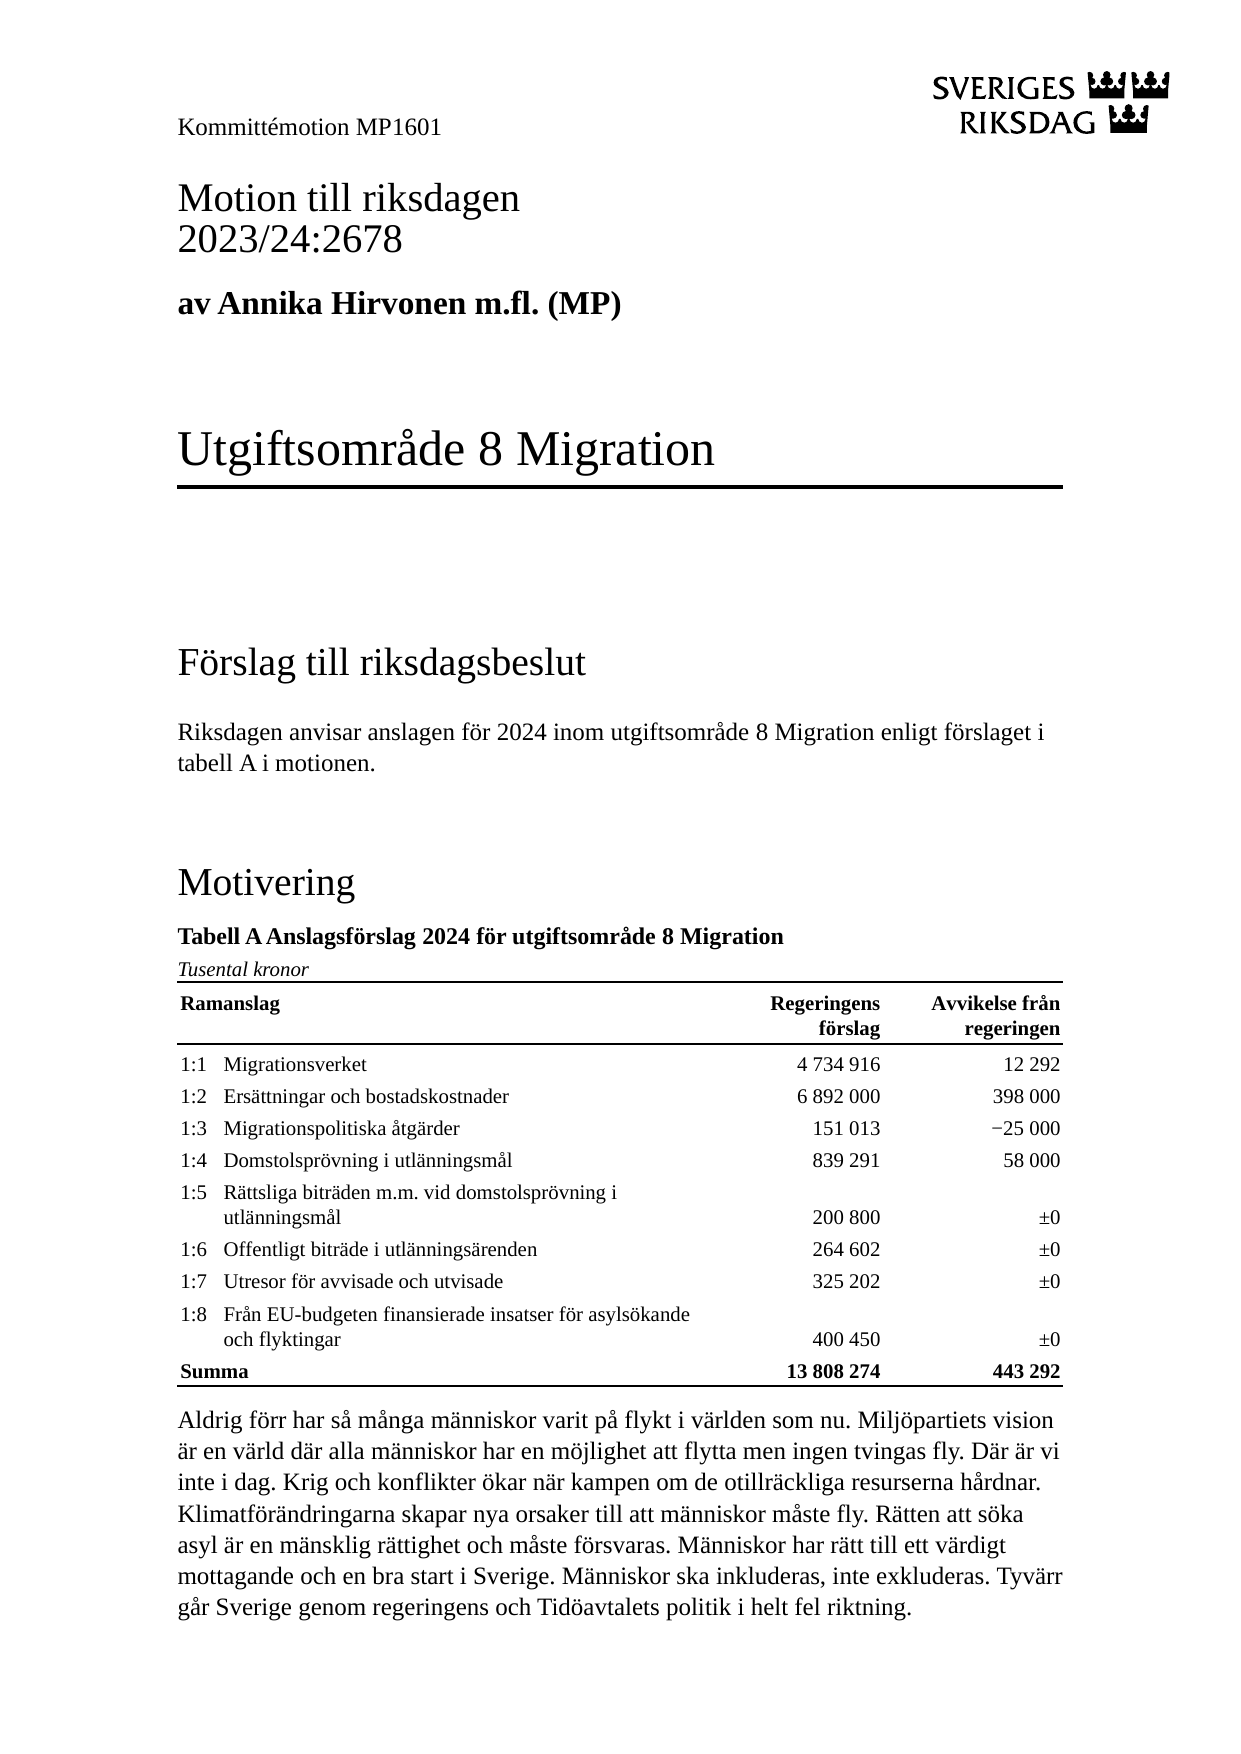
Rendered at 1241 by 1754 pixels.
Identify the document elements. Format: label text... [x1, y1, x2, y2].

table_cell 839 291 [703, 1141, 883, 1173]
table_cell 398 000 [883, 1076, 1063, 1108]
table_cell Från EU-budgeten finansierade insatser för asylsökande och flyktingar [220, 1294, 703, 1351]
text Aldrig förr har så många människor varit på flykt i världen som nu. Miljöpartiets vision är en värld där alla människor har en möjlighet att flytta men ingen tvingas fly. Där är vi inte i dag. Krig och konflikter ökar när kampen om de otillräckliga resurserna hårdnar. Klimatförändringarna skapar nya orsaker till att människor måste fly. Rätten att söka asyl är en mänsklig rättighet och måste försvaras. Människor har rätt till ett värdigt mottagande och en bra start i Sverige. Människor ska inkluderas, inte exkluderas. Tyvärr går Sverige genom regeringens och Tidöavtalets politik i helt fel riktning. [177, 1402, 1063, 1621]
table_cell Ersättningar och bostadskostnader [220, 1076, 703, 1108]
table_header Ramanslag [177, 983, 703, 1043]
table_cell Domstolsprövning i utlänningsmål [220, 1141, 703, 1173]
table_cell 1:2 [177, 1076, 220, 1108]
table_cell Summa [177, 1351, 703, 1385]
table_cell 1:7 [177, 1262, 220, 1294]
table_cell 12 292 [883, 1045, 1063, 1076]
table_cell 4 734 916 [703, 1045, 883, 1076]
table_cell 1:1 [177, 1045, 220, 1076]
table_cell −25 000 [883, 1109, 1063, 1141]
table_cell 264 602 [703, 1230, 883, 1262]
text Tusental kronor [177, 950, 1063, 981]
table_cell ±0 [883, 1173, 1063, 1230]
table_cell Migrationsverket [220, 1045, 703, 1076]
table_header Avvikelse från regeringen [883, 983, 1063, 1043]
table_cell 200 800 [703, 1173, 883, 1230]
table_cell Migrationspolitiska åtgärder [220, 1109, 703, 1141]
table_cell 1:5 [177, 1173, 220, 1230]
table_cell ±0 [883, 1230, 1063, 1262]
text Tabell A Anslagsförslag 2024 för utgiftsområde 8 Migration [177, 919, 1063, 950]
table_cell ±0 [883, 1262, 1063, 1294]
table_cell 1:8 [177, 1294, 220, 1351]
table_cell 1:4 [177, 1141, 220, 1173]
table_cell 151 013 [703, 1109, 883, 1141]
table_cell 443 292 [883, 1351, 1063, 1385]
table_cell 13 808 274 [703, 1351, 883, 1385]
table_cell 400 450 [703, 1294, 883, 1351]
table_cell Rättsliga biträden m.m. vid domstolsprövning i utlänningsmål [220, 1173, 703, 1230]
table_cell Utresor för avvisade och utvisade [220, 1262, 703, 1294]
table_cell 1:6 [177, 1230, 220, 1262]
table_cell 6 892 000 [703, 1076, 883, 1108]
table_cell 325 202 [703, 1262, 883, 1294]
table_header Regeringens förslag [703, 983, 883, 1043]
table_cell 1:3 [177, 1109, 220, 1141]
table_cell 58 000 [883, 1141, 1063, 1173]
table_cell Offentligt biträde i utlänningsärenden [220, 1230, 703, 1262]
table_cell ±0 [883, 1294, 1063, 1351]
